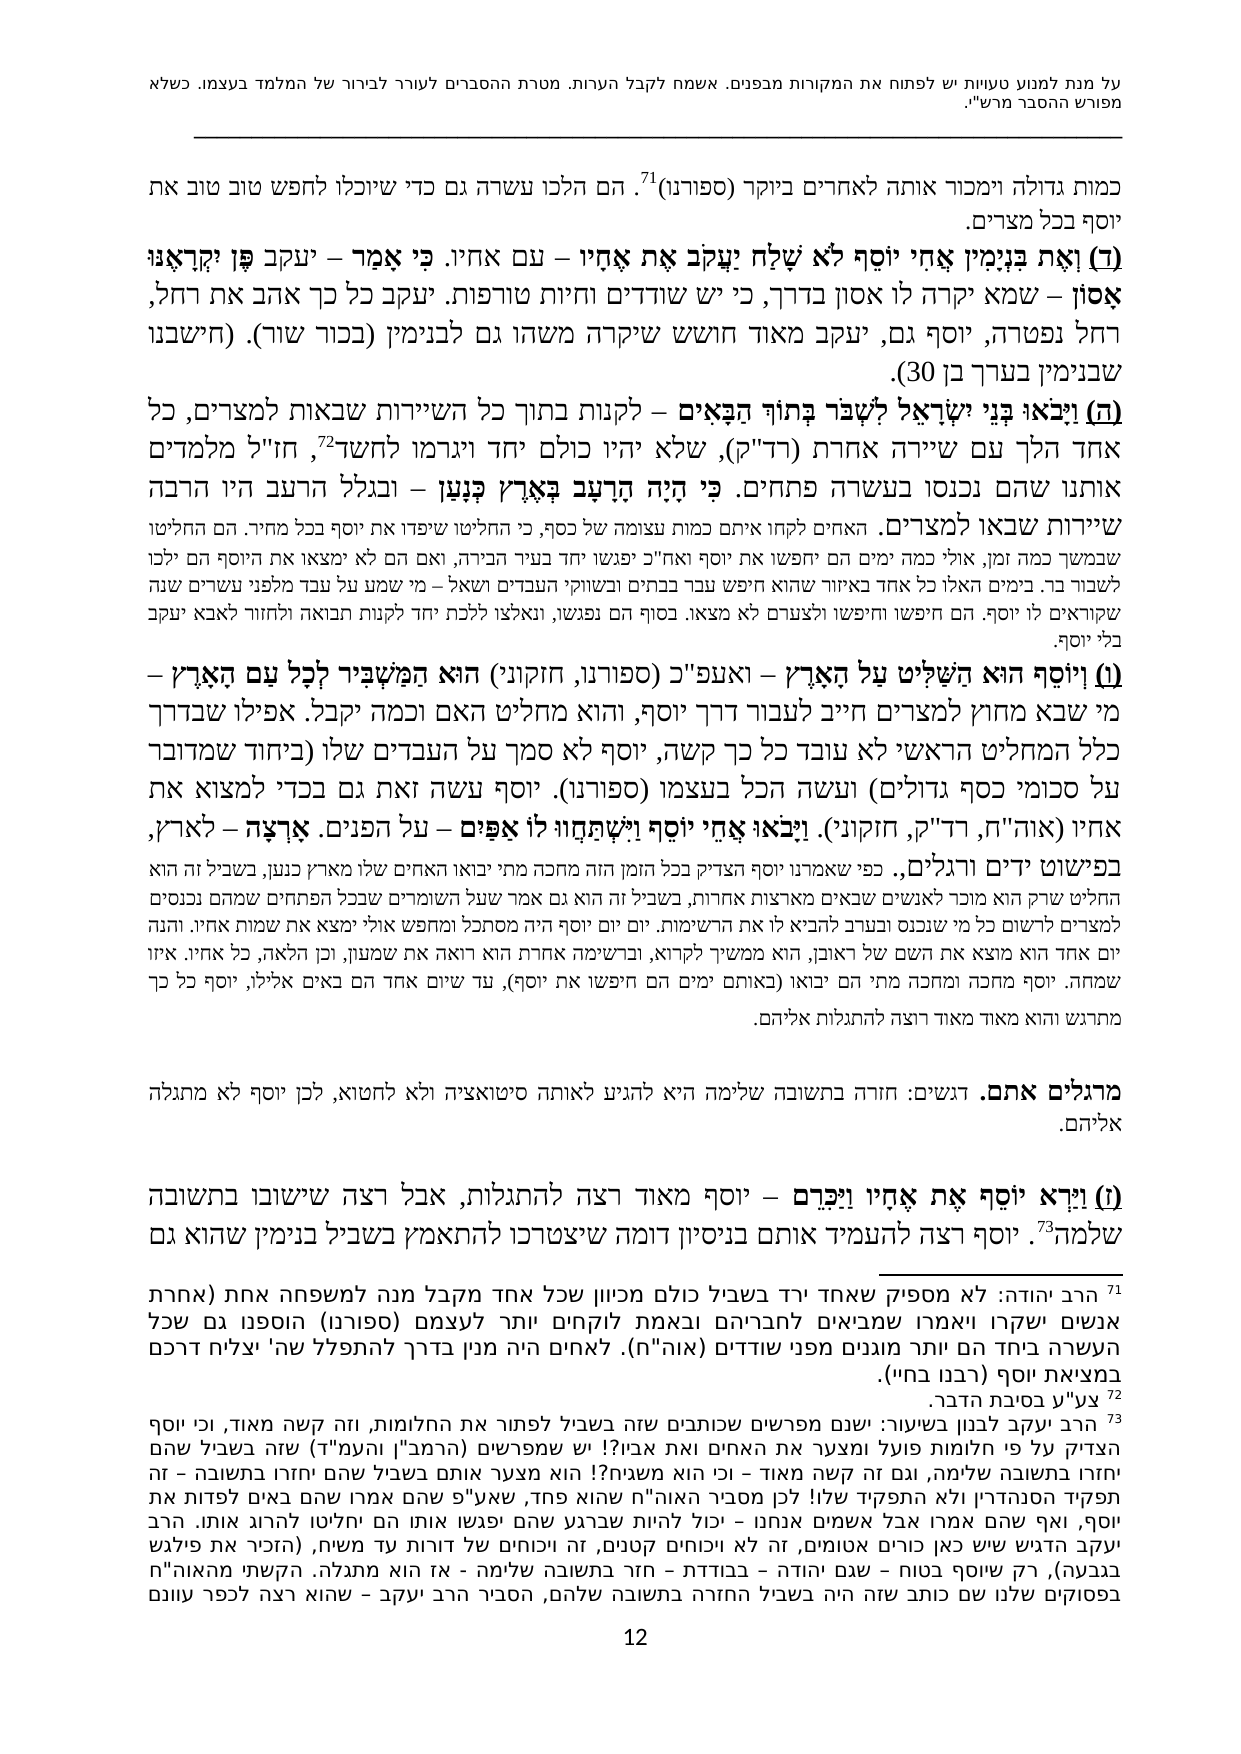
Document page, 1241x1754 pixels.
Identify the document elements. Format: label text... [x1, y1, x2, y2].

text (ו) וְיוֹסֵף הוּא הַשַּׁלִּיט עַל הָאָרֶץ – ואעפ"כ (ספורנו, חזקוני) הוּא הַמַּשְׁבִּיר לְכָל עַם הָאָרֶץ – מי שבא מחוץ למצרים חייב לעבור דרך יוסף, והוא מחליט האם וכמה יקבל. אפילו שבדרך כלל המחליט הראשי לא עובד כל כך קשה, יוסף לא סמך על העבדים שלו (ביחוד שמדובר על סכומי כסף גדולים) ועשה הכל בעצמו (ספורנו). יוסף עשה זאת גם בכדי למצוא את אחיו (אוה"ח, רד"ק, חזקוני). וַיָּבֹאוּ אֲחֵי יוֹסֵף וַיִּשְׁתַּחֲווּ לוֹ אַפַּיִם – על הפנים. אָרְצָה – לארץ, בפישוט ידים ורגלים,. כפי שאמרנו יוסף הצדיק בכל הזמן הזה מחכה מתי יבואו האחים שלו מארץ כנען, בשביל זה הוא החליט שרק הוא מוכר לאנשים שבאים מארצות אחרות, בשביל זה הוא גם אמר שעל השומרים שבכל הפתחים שמהם נכנסים למצרים לרשום כל מי שנכנס ובערב להביא לו את הרשימות. יום יום יוסף היה מסתכל ומחפש אולי ימצא את שמות אחיו. והנה יום אחד הוא מוצא את השם של ראובן, הוא ממשיך לקרוא, וברשימה אחרת הוא רואה את שמעון, וכן הלאה, כל אחיו. איזו שמחה. יוסף מחכה ומחכה מתי הם יבואו (באותם ימים הם חיפשו את יוסף), עד שיום אחד הם באים אלילו, יוסף כל כך מתרגש והוא מאוד מאוד רוצה להתגלות אליהם. [148, 656, 1122, 1031]
text (ג) וַיֵּרְדוּ אֲחֵי יוֹסֵף – למה לא כתוב בני יעקב? אחי יוסף שמחו כל כך על ההזדמנות לרדת למצרים, עכשיו יש לנו הזדמנות לחפש את אח שלנו. כבר שנים רבות הם בצער על מה שהם עשו, שנים הם יום יום רוצים לרדת לפדות את יוסף (מדרש), והנה יש להם הזדמנות לנסות. אמנם הם לא כ"כ האמינו שיש סיכוי למצוא, הרי יש עשרות אלפי עבדים, כ"א יצטרך לחפש במקום בגודל כל א"י, אך כשרוצים משהו מאוד מחפשים אפילו שאין סיכוי. א"כ עיקר הסיבה שהם הולכים זה לחפש את ה'עבד יוסף' ולקנות אותו בכל מחיר שהוא. עֲשָׂרָה לִשְׁבֹּר בָּר מִמִּצְרָיִם – לקנות תבואה. למה ירדו עשרה ולא ירד אחד בשביל כולם? כי יוסף היה נותן לכל אחד רק בשביל משפחתו המצומצמת. למה? כדי שלא ייקח אדם אחד כמות גדולה וימכור אותה לאחרים ביוקר (ספורנו). הם הלכו עשרה גם כדי שיוכלו לחפש טוב טוב את יוסף בכל מצרים. [148, 168, 1122, 234]
text (ה) וַיָּבֹאוּ בְּנֵי יִשְׂרָאֵל לִשְׁבֹּר בְּתוֹךְ הַבָּאִים – לקנות בתוך כל השיירות שבאות למצרים, כל אחד הלך עם שיירה אחרת (רד"ק), שלא יהיו כולם יחד ויגרמו לחשד, חז"ל מלמדים אותנו שהם נכנסו בעשרה פתחים. כִּי הָיָה הָרָעָב בְּאֶרֶץ כְּנָעַן – ובגלל הרעב היו הרבה שיירות שבאו למצרים. האחים לקחו איתם כמות עצומה של כסף, כי החליטו שיפדו את יוסף בכל מחיר. הם החליטו שבמשך כמה זמן, אולי כמה ימים הם יחפשו את יוסף ואח"כ יפגשו יחד בעיר הבירה, ואם הם לא ימצאו את היוסף הם ילכו לשבור בר. בימים האלו כל אחד באיזור שהוא חיפש עבר בבתים ובשווקי העבדים ושאל – מי שמע על עבד מלפני עשרים שנה שקוראים לו יוסף. הם חיפשו וחיפשו ולצערם לא מצאו. בסוף הם נפגשו, ונאלצו ללכת יחד לקנות תבואה ולחזור לאבא יעקב בלי יוסף. [148, 393, 1122, 652]
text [148, 1178, 1122, 1251]
text מרגלים אתם. דגשים: חזרה בתשובה שלימה היא להגיע לאותה סיטואציה ולא לחטוא, לכן יוסף לא מתגלה אליהם. [148, 1075, 1122, 1136]
text (ד) וְאֶת בִּנְיָמִין אֲחִי יוֹסֵף לֹא שָׁלַח יַעֲקֹב אֶת אֶחָיו – עם אחיו. כִּי אָמַר – יעקב פֶּן יִקְרָאֶנּוּ אָסוֹן – שמא יקרה לו אסון בדרך, כי יש שודדים וחיות טורפות. יעקב כל כך אהב את רחל, רחל נפטרה, יוסף גם, יעקב מאוד חושש שיקרה משהו גם לבנימין (בכור שור). (חישבנו שבנימין בערך בן 30). [148, 239, 1122, 388]
